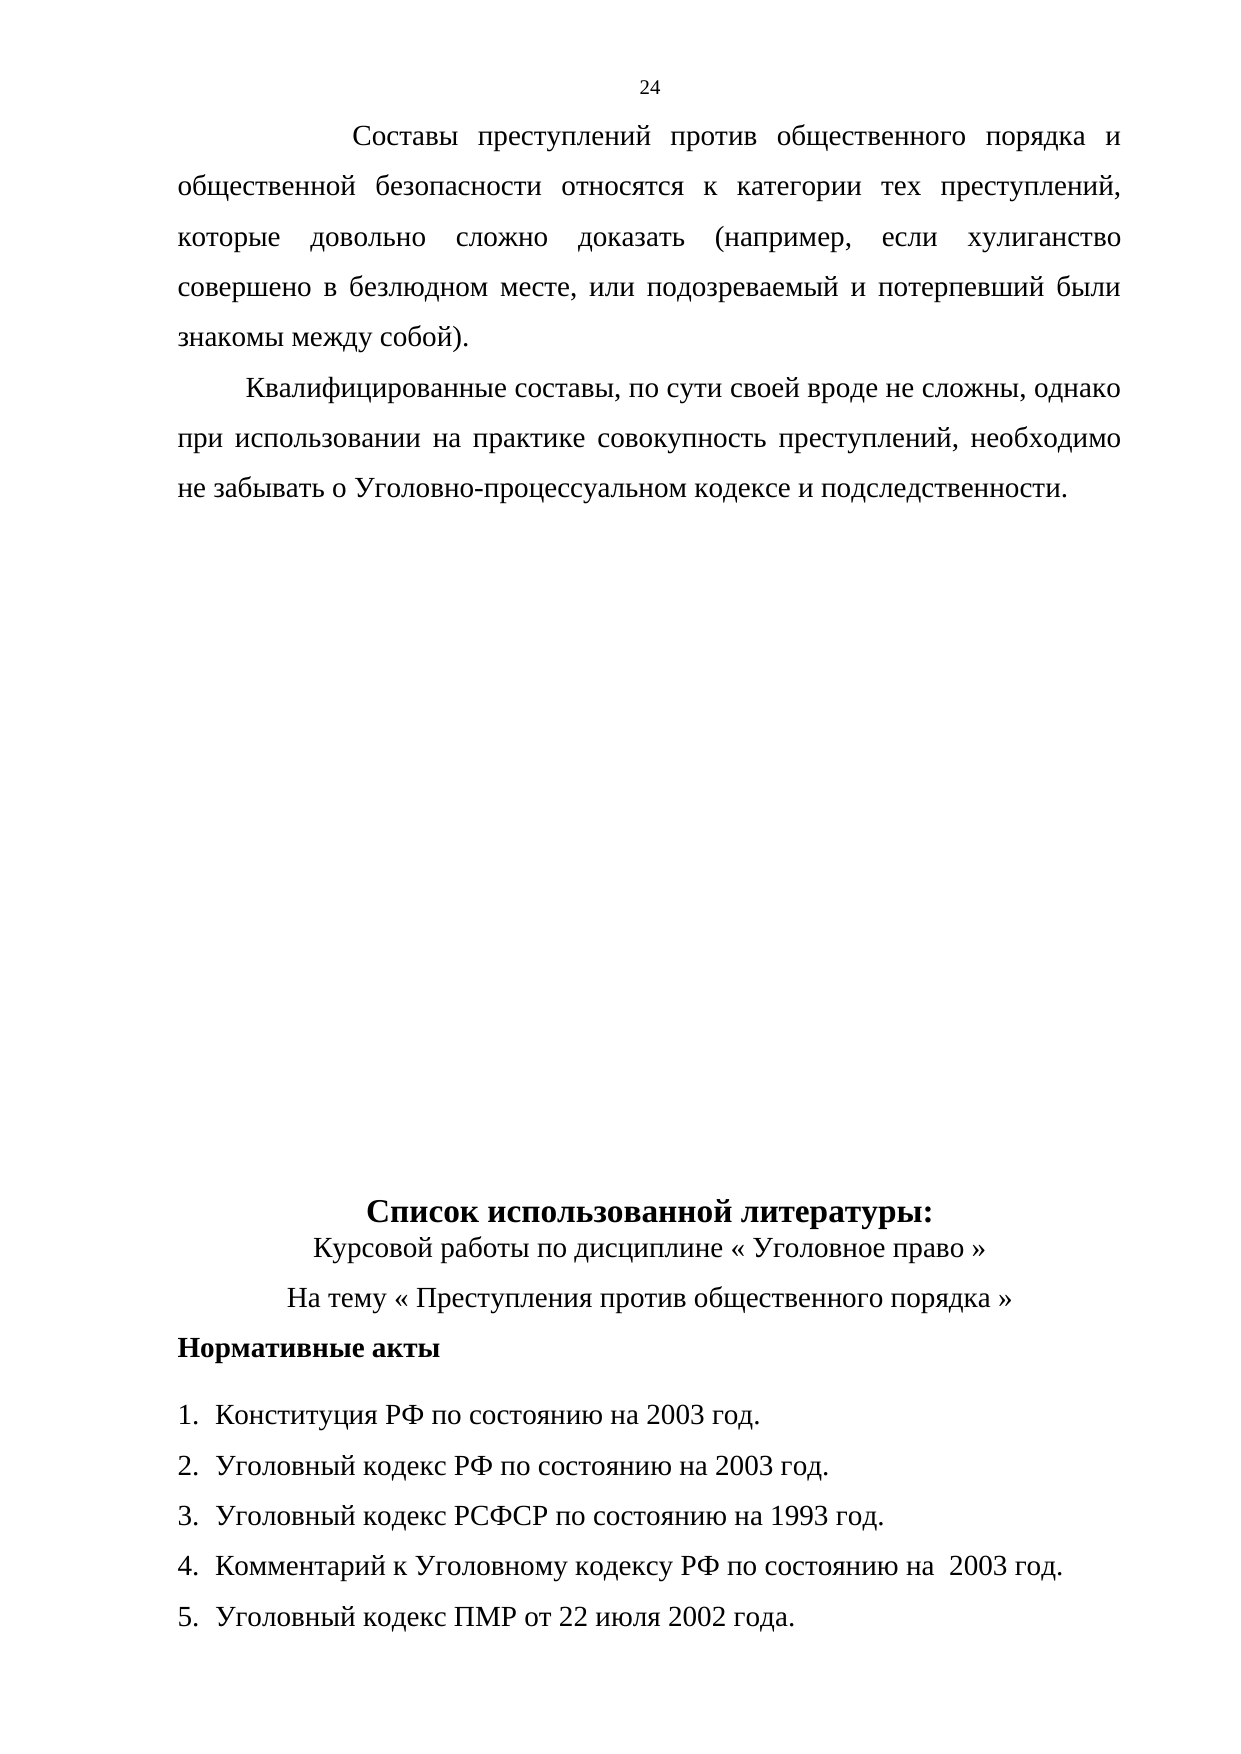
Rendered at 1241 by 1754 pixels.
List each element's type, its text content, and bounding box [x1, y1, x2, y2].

text Квалифицированные составы, по сути своей вроде не сложны, однако при использовании на практике совокупность преступлений, необходимо не забывать о Уголовно-процессуальном кодексе и подследственности. [177, 370, 1122, 504]
text Курсовой работы по дисциплине « Уголовное право » [177, 1230, 1122, 1263]
list Уголовный кодекс РСФСР по состоянию на 1993 год. [177, 1498, 1122, 1532]
text Составы преступлений против общественного порядка и общественной безопасности относятся к категории тех преступлений, которые довольно сложно доказать (например, если хулиганство совершено в безлюдном месте, или подозреваемый и потерпевший были знакомы между собой). [177, 118, 1122, 353]
list Комментарий к Уголовному кодексу РФ по состоянию на 2003 год. [177, 1548, 1122, 1582]
list Конституция РФ по состоянию на 2003 год. [177, 1397, 1122, 1431]
subtitle Нормативные акты [177, 1330, 1122, 1364]
text На тему « Преступления против общественного порядка » [177, 1280, 1122, 1314]
list Уголовный кодекс РФ по состоянию на 2003 год. [177, 1448, 1122, 1481]
text Список использованной литературы: [177, 1191, 1122, 1230]
list Уголовный кодекс ПМР от 22 июля 2002 года. [177, 1599, 1122, 1632]
